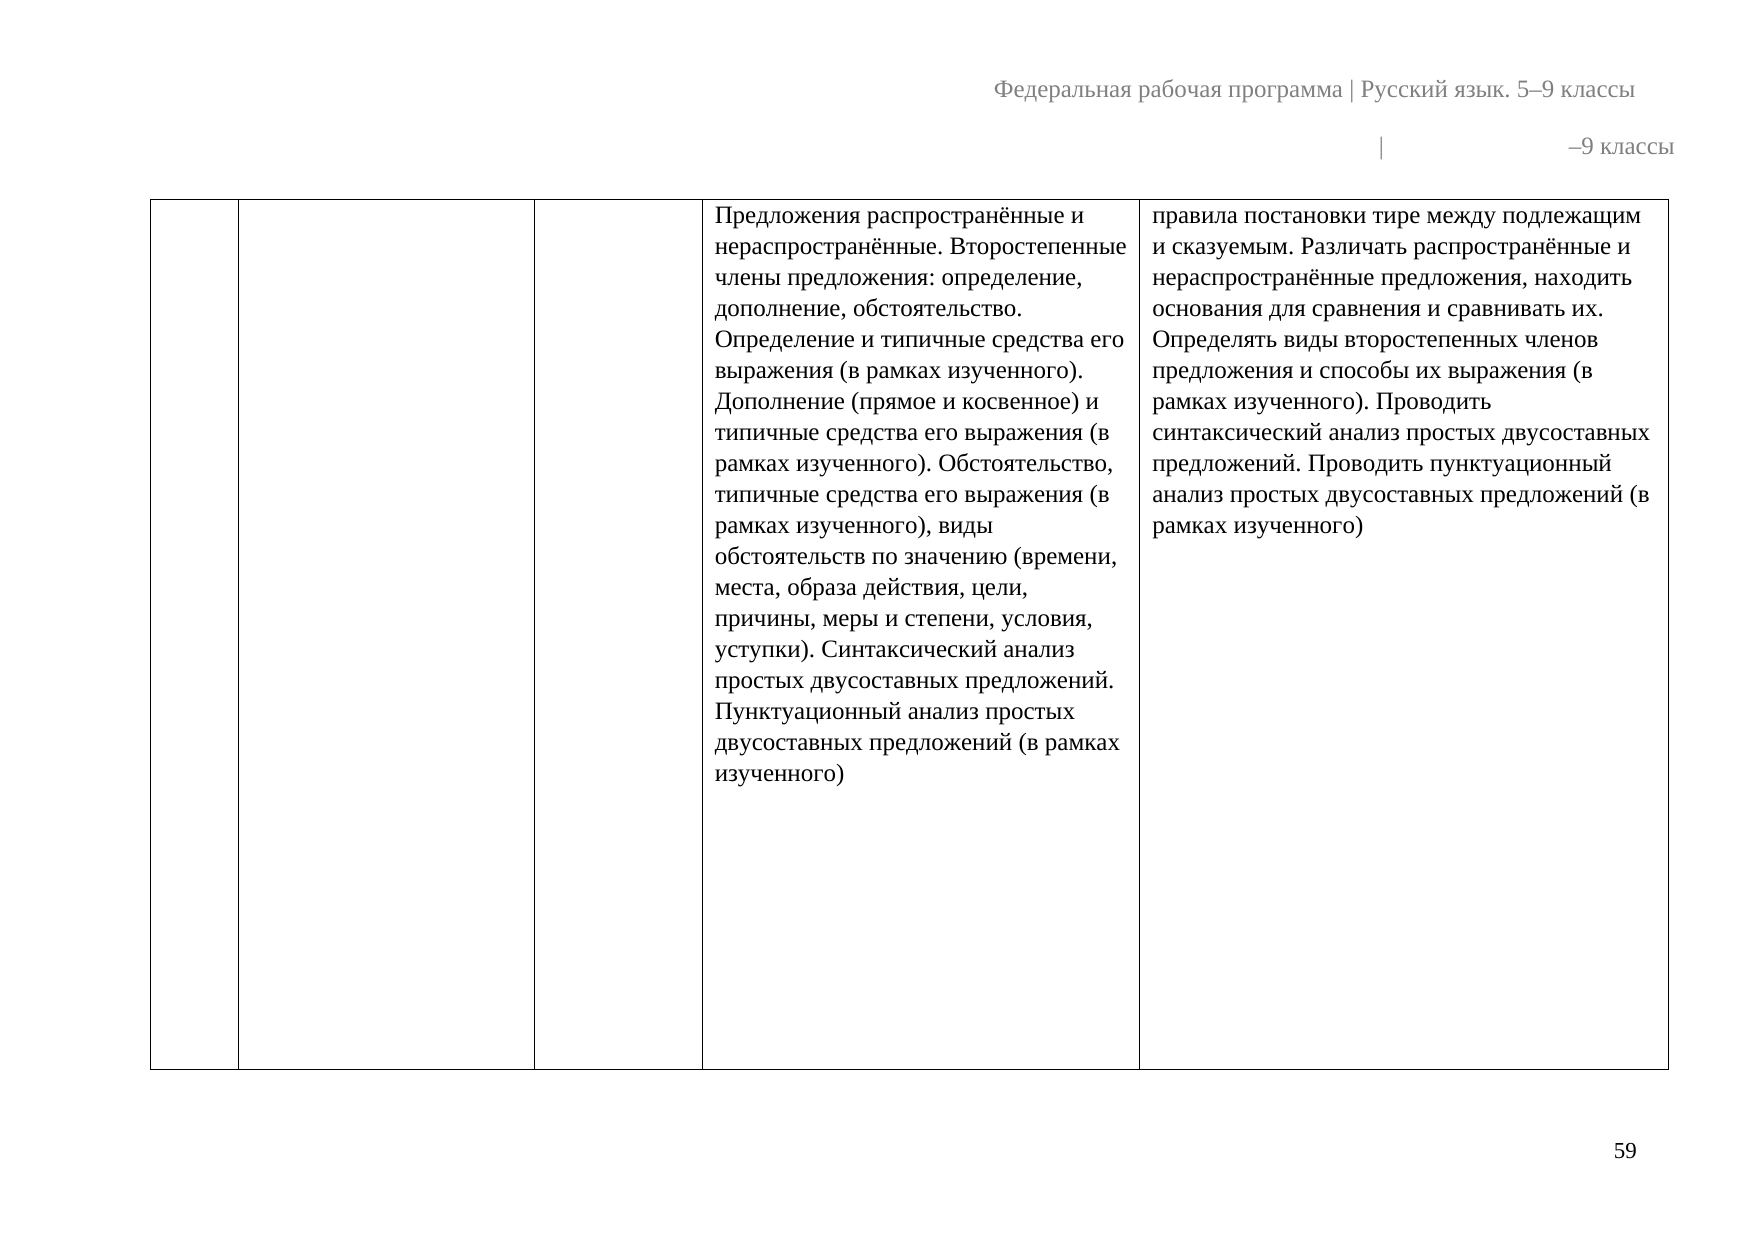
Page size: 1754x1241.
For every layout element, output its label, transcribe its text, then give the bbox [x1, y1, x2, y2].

table_header Предложения распространённые и нераспространённые. Второстепенные члены предложения: определение, дополнение, обстоятельство. Определение и типичные средства его выражения (в рамках изученного). Дополнение (прямое и косвенное) и типичные средства его выражения (в рамках изученного). Обстоятельство, типичные средства его выражения (в рамках изученного), виды обстоятельств по значению (времени, места, образа действия, цели, причины, меры и степени, условия, уступки). Синтаксический анализ простых двусоставных предложений. Пунктуационный анализ простых двусоставных предложений (в рамках изученного) [703, 200, 1139, 1069]
table_header правила постановки тире между подлежащим и сказуемым. Различать распространённые и нераспространённые предложения, находить основания для сравнения и сравнивать их. Определять виды второстепенных членов предложения и способы их выражения (в рамках изученного). Проводить синтаксический анализ простых двусоставных предложений. Проводить пунктуационный анализ простых двусоставных предложений (в рамках изученного) [1140, 200, 1668, 1069]
table_header [239, 200, 534, 1069]
table_header [535, 200, 702, 1069]
text | –9 классы [150, 131, 1604, 160]
table_header [151, 200, 238, 1069]
